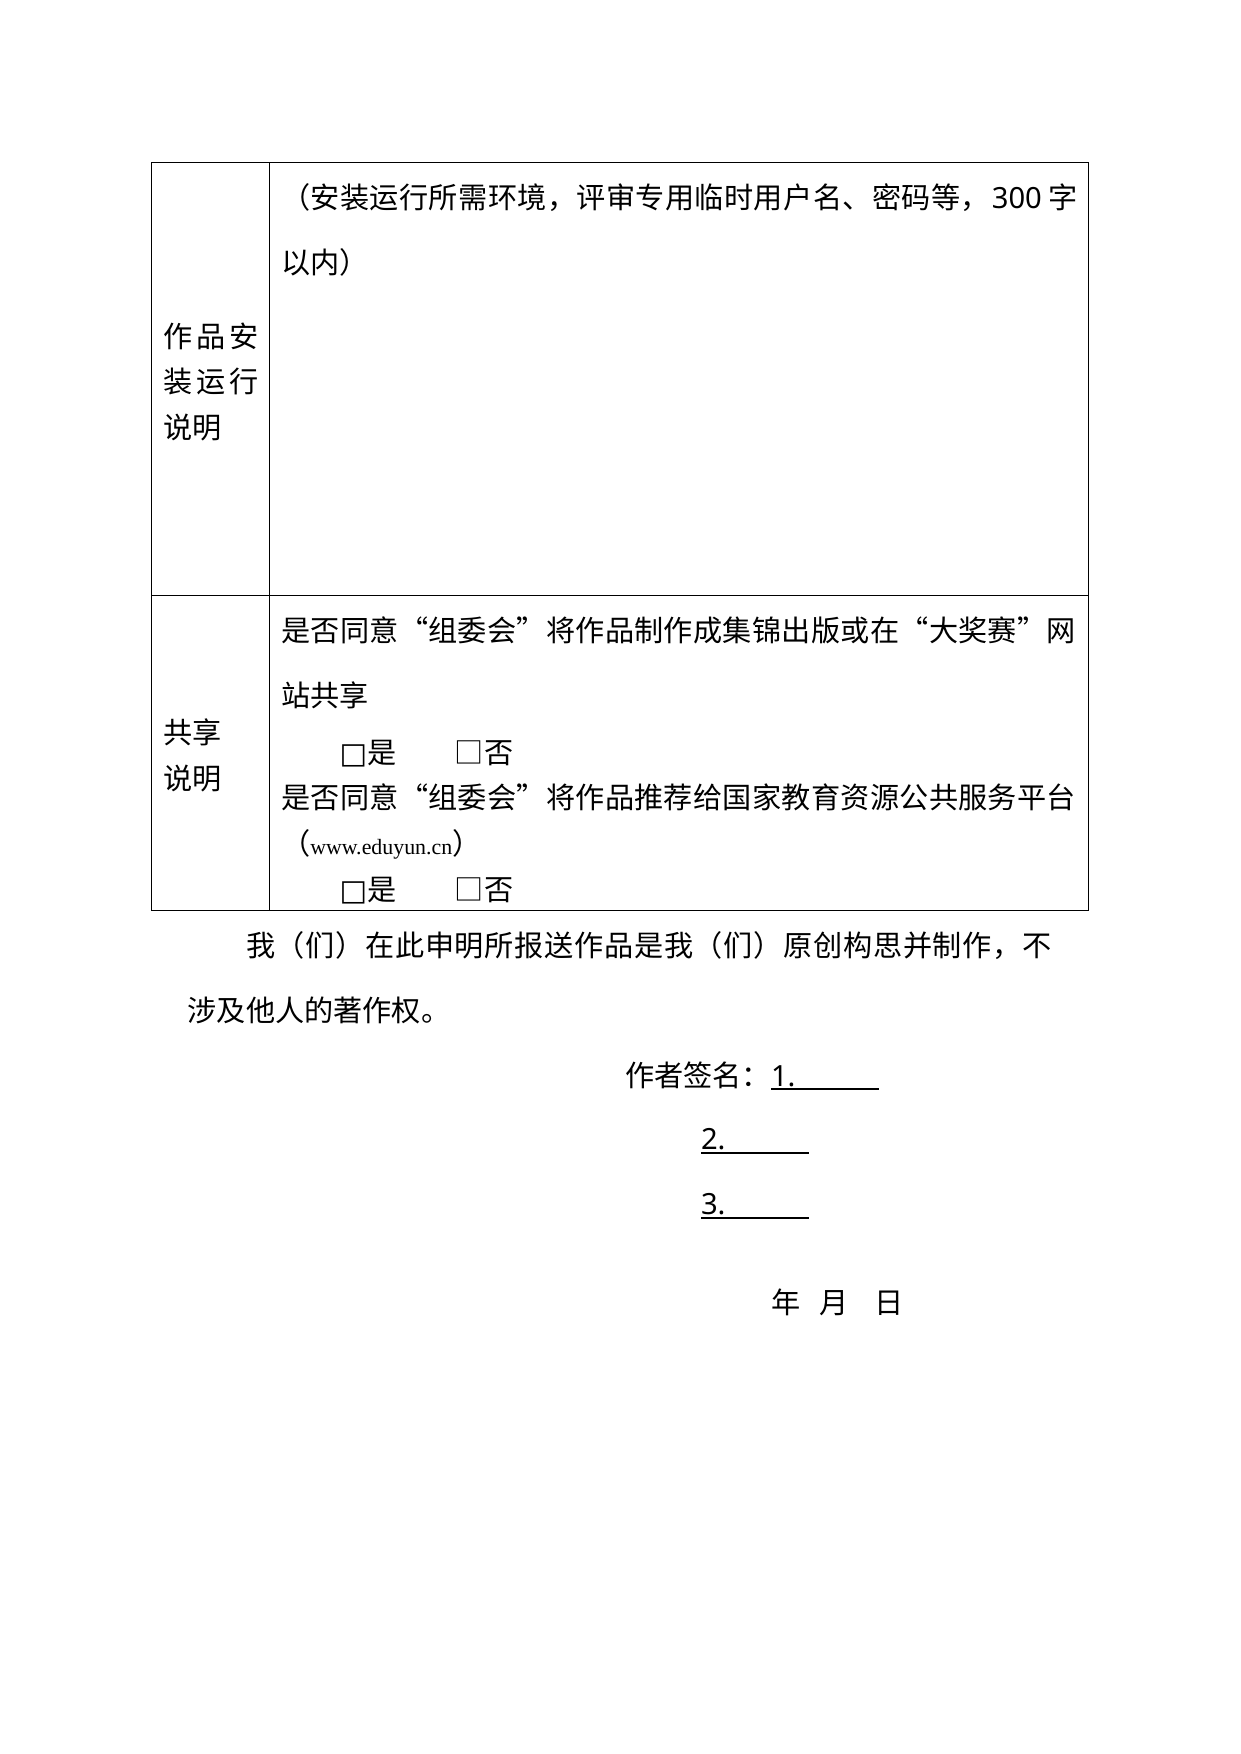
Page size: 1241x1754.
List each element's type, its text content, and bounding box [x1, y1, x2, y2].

text 2. [187, 1106, 1053, 1171]
table_cell 是否同意“组委会”将作品制作成集锦出版或在“大奖赛”网站共享 □是 □否 是否同意“组委会”将作品推荐给国家教育资源公共服务平台（www.eduyun.cn） □是 □否 [270, 596, 1088, 910]
table_cell 共享 说明 [152, 596, 269, 910]
table_cell 作品安装运行说明 [152, 163, 269, 595]
text 年 月 日 [187, 1268, 1053, 1333]
text 作者签名：1. [187, 1041, 1053, 1106]
text 3. [187, 1171, 1053, 1236]
table_cell （安装运行所需环境，评审专用临时用户名、密码等，300字以内） [270, 163, 1088, 595]
text 我（们）在此申明所报送作品是我（们）原创构思并制作，不涉及他人的著作权。 [187, 911, 1053, 1041]
